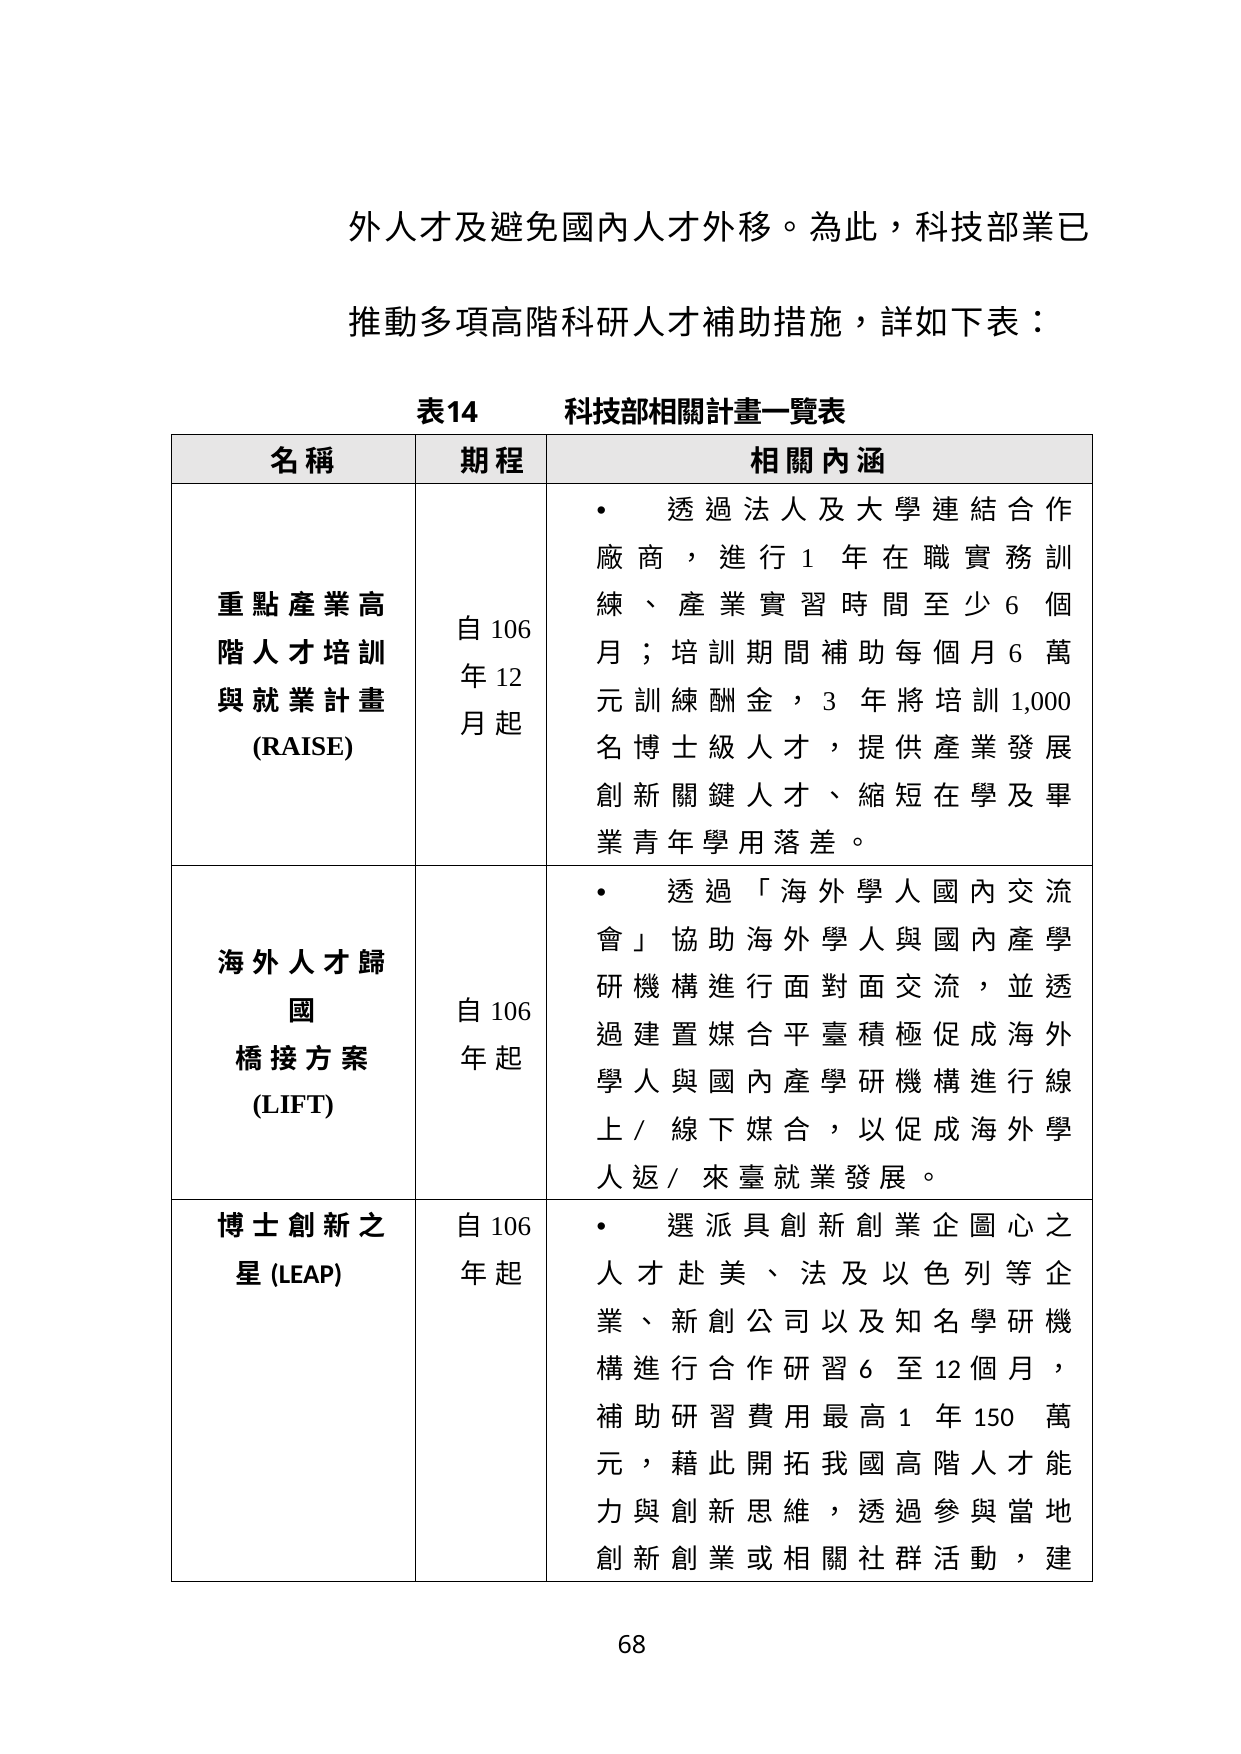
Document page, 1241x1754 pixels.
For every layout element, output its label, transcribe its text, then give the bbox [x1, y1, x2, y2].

table_cell 海外人才歸國 橋接方案(LIFT) [172, 866, 415, 1199]
table_header 相關內涵 [547, 435, 1092, 483]
table_header 期程 [416, 435, 546, 483]
table_cell 博士創新之星(LEAP) [172, 1200, 415, 1581]
table_cell 透過「海外學人國內交流會」協助海外學人與國內產學研機構進行面對面交流，並透過建置媒合平臺積極促成海外學人與國內產學研機構進行線上/線下媒合，以促成海外學人返/來臺就業發展。 [547, 866, 1092, 1199]
table_header 名稱 [172, 435, 415, 483]
table_cell 自106年起 [416, 1200, 546, 1581]
table_cell 自106年12月起 [416, 484, 546, 865]
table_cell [547, 1200, 1092, 1581]
table_cell 重點產業高階人才培訓與就業計畫(RAISE) [172, 484, 415, 865]
text 科技部相關計畫一覽表 [171, 393, 1092, 430]
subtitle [244, 177, 1092, 368]
table_cell 透過法人及大學連結合作廠商，進行1年在職實務訓練、產業實習時間至少6個月；培訓期間補助每個月6萬元訓練酬金，3年將培訓1,000名博士級人才，提供產業發展創新關鍵人才、縮短在學及畢業青年學用落差。 [547, 484, 1092, 865]
table_cell 自106年起 [416, 866, 546, 1199]
